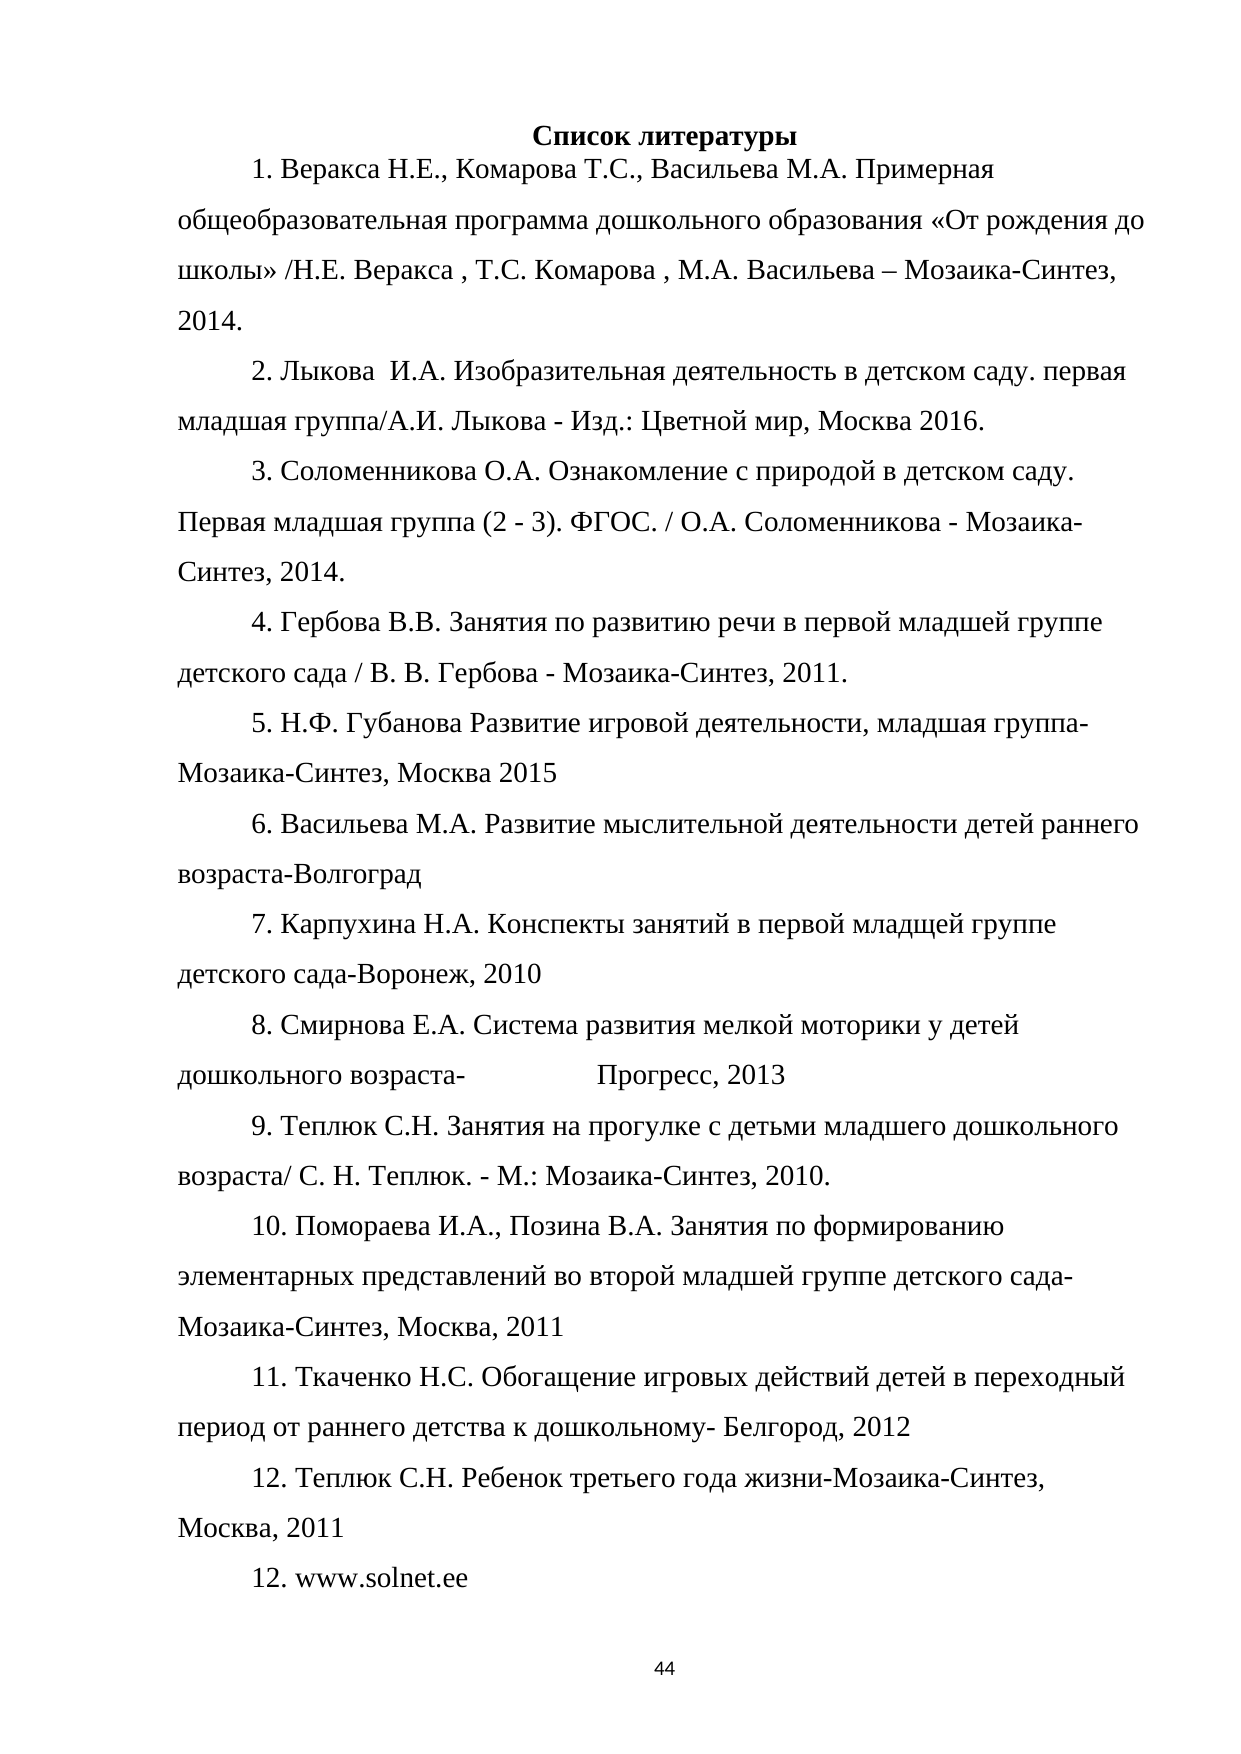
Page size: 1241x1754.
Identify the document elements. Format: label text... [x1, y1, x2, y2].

text 12. www.solnet.ee [177, 1560, 1152, 1594]
text 1. Веракса Н.Е., Комарова Т.С., Васильева М.А. Примерная общеобразовательная программа дошкольного образования «От рождения до школы» /Н.Е. Веракса , Т.С. Комарова , М.А. Васильева – Мозаика-Синтез, 2014. [177, 152, 1152, 336]
text 7. Карпухина Н.А. Конспекты занятий в первой младщей группе детского сада-Воронеж, 2010 [177, 906, 1152, 990]
text 4. Гербова В.В. Занятия по развитию речи в первой младшей группе детского сада / В. В. Гербова - Мозаика-Синтез, 2011. [177, 604, 1152, 688]
text 11. Ткаченко Н.С. Обогащение игровых действий детей в переходный период от раннего детства к дошкольному- Белгород, 2012 [177, 1359, 1152, 1443]
subtitle 6. Васильева М.А. Развитие мыслительной деятельности детей раннего возраста-Волгоград [177, 806, 1152, 889]
text 10. Помораева И.А., Позина В.А. Занятия по формированию элементарных представлений во второй младшей группе детского сада-Мозаика-Синтез, Москва, 2011 [177, 1208, 1152, 1342]
text 9. Теплюк С.Н. Занятия на прогулке с детьми младшего дошкольного возраста/ С. Н. Теплюк. - М.: Мозаика-Синтез, 2010. [177, 1108, 1152, 1191]
text 8. Смирнова Е.А. Система развития мелкой моторики у детей дошкольного возраста- Прогресс, 2013 [177, 1007, 1152, 1091]
text 3. Соломенникова О.А. Ознакомление с природой в детском саду. Первая младшая группа (2 - 3). ФГОС. / О.А. Соломенникова - Мозаика-Синтез, 2014. [177, 453, 1152, 588]
text Список литературы [177, 118, 1152, 152]
text 2. Лыкова И.А. Изобразительная деятельность в детском саду. первая младшая группа/А.И. Лыкова - Изд.: Цветной мир, Москва 2016. [177, 353, 1152, 437]
text 5. Н.Ф. Губанова Развитие игровой деятельности, младшая группа-Мозаика-Синтез, Москва 2015 [177, 705, 1152, 789]
text 12. Теплюк С.Н. Ребенок третьего года жизни-Мозаика-Синтез, Москва, 2011 [177, 1460, 1152, 1544]
